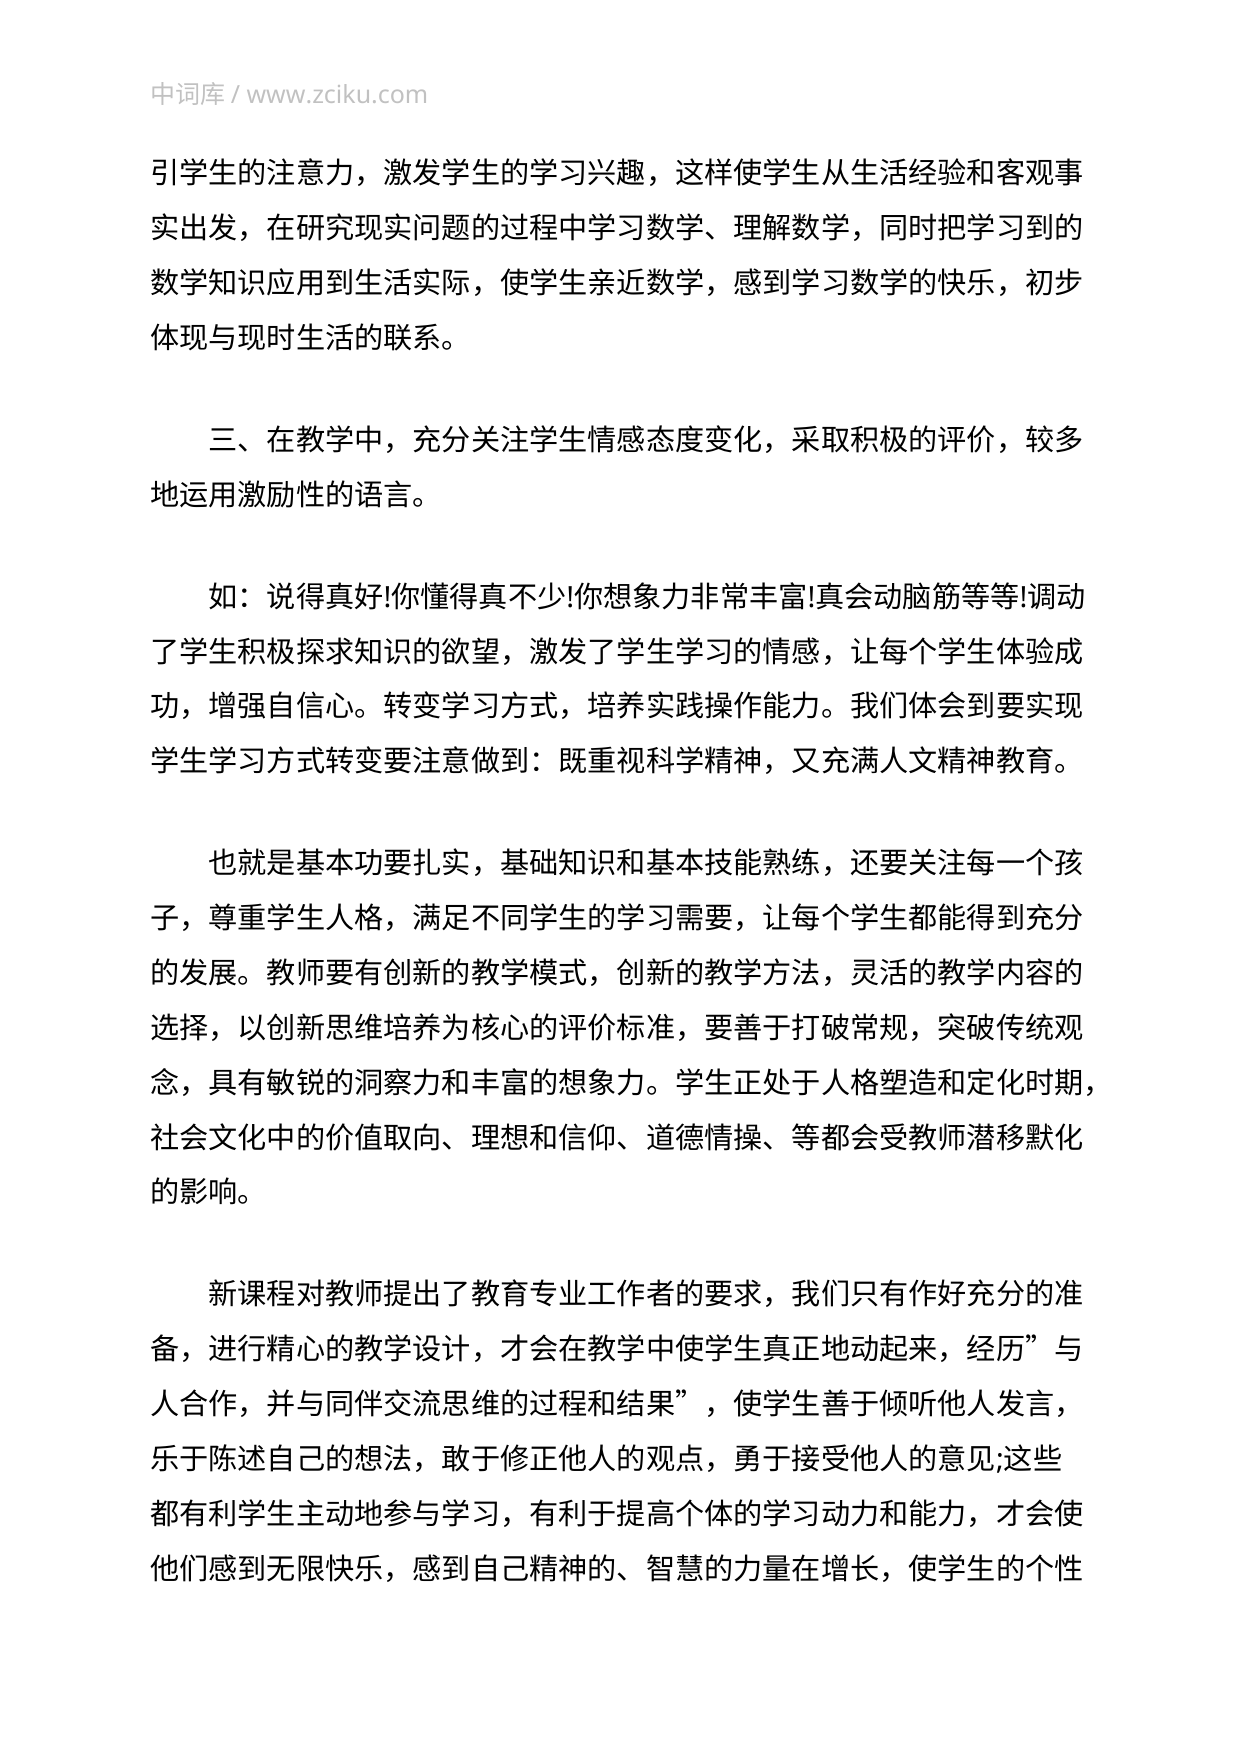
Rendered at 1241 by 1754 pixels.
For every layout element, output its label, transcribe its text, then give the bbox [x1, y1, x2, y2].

text 也就是基本功要扎实，基础知识和基本技能熟练，还要关注每一个孩子，尊重学生人格，满足不同学生的学习需要，让每个学生都能得到充分的发展。教师要有创新的教学模式，创新的教学方法，灵活的教学内容的选择，以创新思维培养为核心的评价标准，要善于打破常规，突破传统观念，具有敏锐的洞察力和丰富的想象力。学生正处于人格塑造和定化时期，社会文化中的价值取向、理想和信仰、道德情操、等都会受教师潜移默化的影响。 [150, 840, 1090, 1211]
text 如：说得真好!你懂得真不少!你想象力非常丰富!真会动脑筋等等!调动了学生积极探求知识的欲望，激发了学生学习的情感，让每个学生体验成功，增强自信心。转变学习方式，培养实践操作能力。我们体会到要实现学生学习方式转变要注意做到：既重视科学精神，又充满人文精神教育。 [150, 573, 1090, 780]
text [150, 150, 1090, 357]
text 三、在教学中，充分关注学生情感态度变化，采取积极的评价，较多地运用激励性的语言。 [150, 416, 1090, 514]
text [150, 1271, 1090, 1588]
